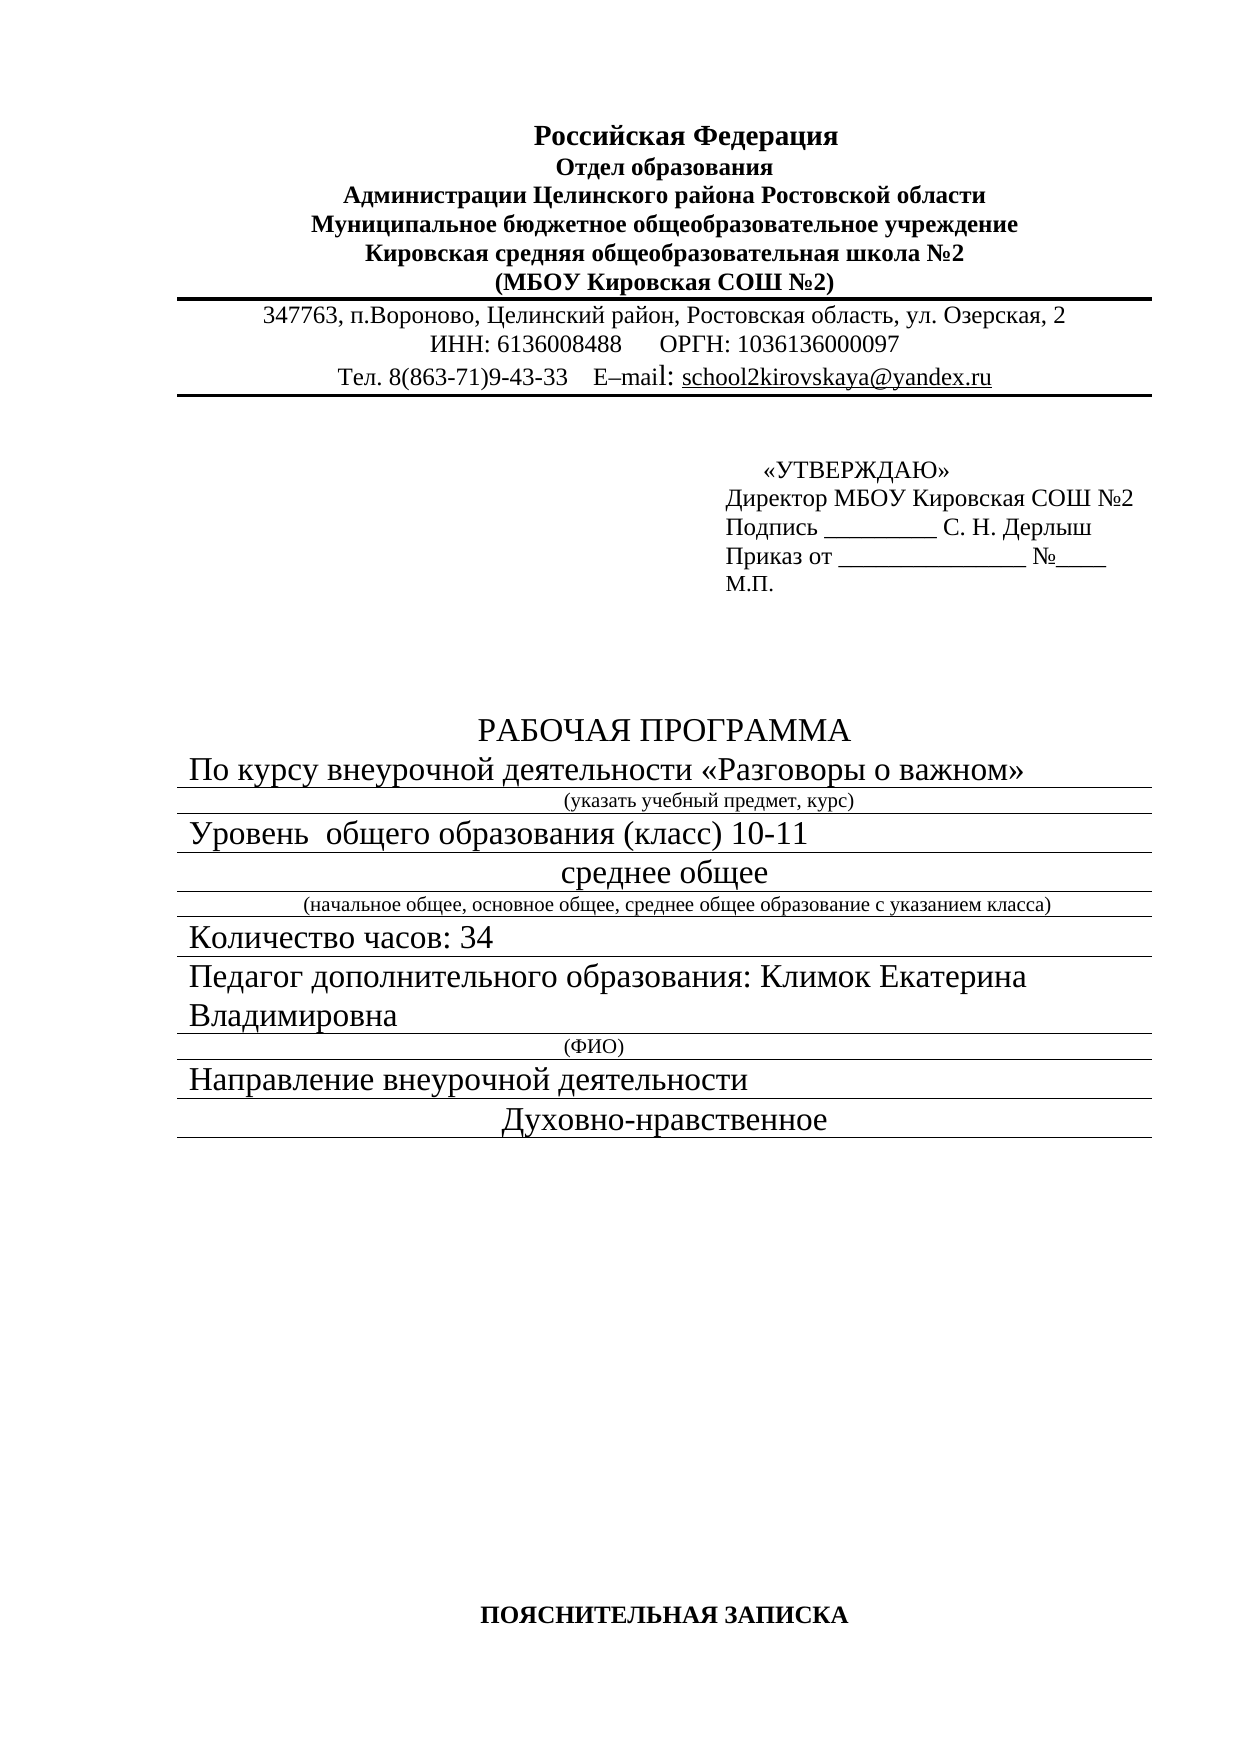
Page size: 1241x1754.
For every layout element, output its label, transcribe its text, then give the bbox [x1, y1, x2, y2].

table_header По курсу внеурочной деятельности «Разговоры о важном» [177, 749, 1152, 787]
table_cell (указать учебный предмет, курс) [177, 788, 1152, 812]
text Кировская средняя общеобразовательная школа №2 [177, 238, 1152, 267]
table_cell Духовно-нравственное [177, 1099, 1152, 1137]
text РАБОЧАЯ ПРОГРАММА [177, 711, 1152, 749]
table_cell Направление внеурочной деятельности [177, 1060, 1152, 1098]
text Муниципальное бюджетное общеобразовательное учреждение [177, 209, 1152, 238]
text Российская Федерация [177, 118, 1152, 152]
table_header «УТВЕРЖДАЮ» Директор МБОУ Кировская СОШ №2 Подпись _________ С. Н. Дерлыш Приказ от _______________ №____ М.П. [715, 455, 1151, 625]
table_cell (начальное общее, основное общее, среднее общее образование с указанием класса) [177, 892, 1152, 916]
text ПОЯСНИТЕЛЬНАЯ ЗАПИСКА [177, 1600, 1152, 1629]
text ИНН: 6136008488 ОРГН: 1036136000097 [177, 329, 1152, 358]
table_cell (ФИО) [177, 1034, 1152, 1058]
text (МБОУ Кировская СОШ №2) [177, 267, 1152, 297]
text Администрации Целинского района Ростовской области [177, 180, 1152, 209]
text 347763, п.Вороново, Целинский район, Ростовская область, ул. Озерская, 2 [177, 301, 1152, 329]
table_cell среднее общее [177, 853, 1152, 891]
table_cell Уровень общего образования (класс) 10-11 [177, 814, 1152, 852]
table_cell Педагог дополнительного образования: Климок Екатерина Владимировна [177, 957, 1152, 1033]
text Тел. 8(863-71)9-43-33 E–mail: [177, 358, 1152, 394]
table_cell Количество часов: 34 [177, 917, 1152, 956]
text Отдел образования [177, 152, 1152, 180]
